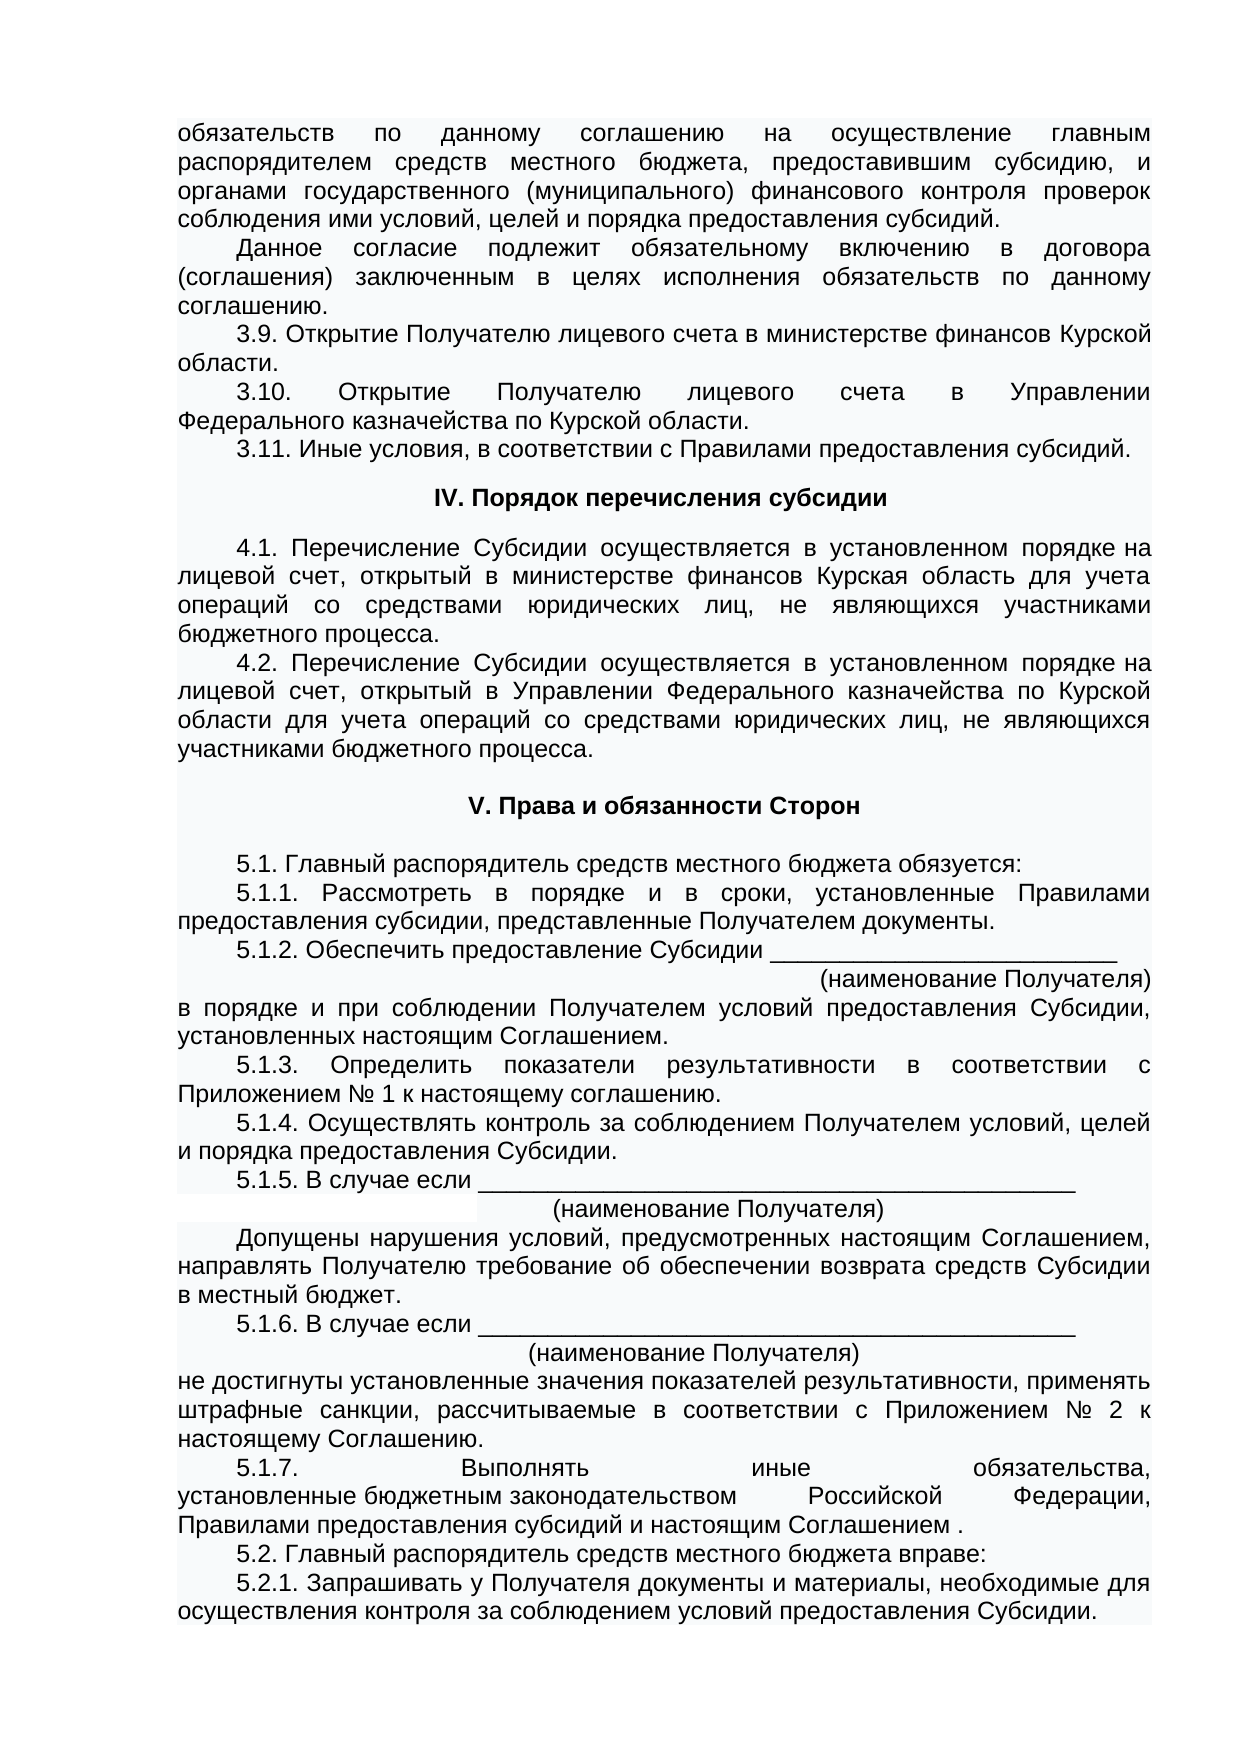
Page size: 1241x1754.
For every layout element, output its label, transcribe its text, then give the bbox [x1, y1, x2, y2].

text 5.1. Главный распорядитель средств местного бюджета обязуется: [177, 849, 1152, 877]
text (наименование Получателя) [177, 964, 1152, 992]
text 5.1.6. В случае если ___________________________________________ [177, 1309, 1152, 1337]
text (наименование Получателя) [177, 1337, 1152, 1366]
text 4.1. Перечисление Субсидии осуществляется в установленном порядке на лицевой счет, открытый в министерстве финансов Курская область для учета операций со средствами юридических лиц, не являющихся участниками бюджетного процесса. [177, 532, 1152, 647]
text 3.9. Открытие Получателю лицевого счета в министерстве финансов Курской области. [177, 319, 1152, 377]
text 5.1.2. Обеспечить предоставление Субсидии _________________________ [177, 935, 1152, 964]
text 5.1.5. В случае если ___________________________________________ [177, 1165, 1152, 1194]
text 3.11. Иные условия, в соответствии с Правилами предоставления субсидий. [177, 434, 1152, 463]
text 5.1.3. Определить показатели результативности в соответствии с Приложением № 1 к настоящему соглашению. [177, 1050, 1152, 1107]
text 5.2. Главный распорядитель средств местного бюджета вправе: [177, 1539, 1152, 1567]
text Данное согласие подлежит обязательному включению в договора (соглашения) заключенным в целях исполнения обязательств по данному соглашению. [177, 233, 1152, 319]
text V. Права и обязанности Сторон [177, 791, 1152, 820]
text в порядке и при соблюдении Получателем условий предоставления Субсидии, установленных настоящим Соглашением. [177, 992, 1152, 1050]
text не достигнуты установленные значения показателей результативности, применять штрафные санкции, рассчитываемые в соответствии с Приложением № 2 к настоящему Соглашению. [177, 1366, 1152, 1452]
text Допущены нарушения условий, предусмотренных настоящим Соглашением, направлять Получателю требование об обеспечении возврата средств Субсидии в местный бюджет. [177, 1222, 1152, 1309]
text 4.2. Перечисление Субсидии осуществляется в установленном порядке на лицевой счет, открытый в Управлении Федерального казначейства по Курской области для учета операций со средствами юридических лиц, не являющихся участниками бюджетного процесса. [177, 647, 1152, 762]
text 5.1.7. Выполнять иные обязательства, установленные бюджетным законодательством Российской Федерации, Правилами предоставления субсидий и настоящим Соглашением . [177, 1452, 1152, 1539]
text 3.10. Открытие Получателю лицевого счета в Управлении Федерального казначейства по Курской области. [177, 377, 1152, 434]
text 5.1.1. Рассмотреть в порядке и в сроки, установленные Правилами предоставления субсидии, представленные Получателем документы. [177, 877, 1152, 935]
text (наименование Получателя) [477, 1194, 1152, 1222]
text IV. Порядок перечисления субсидии [177, 483, 1152, 512]
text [177, 118, 1152, 233]
text 5.1.4. Осуществлять контроль за соблюдением Получателем условий, целей и порядка предоставления Субсидии. [177, 1107, 1152, 1165]
text 5.2.1. Запрашивать у Получателя документы и материалы, необходимые для осуществления контроля за соблюдением условий предоставления Субсидии. [177, 1567, 1152, 1625]
